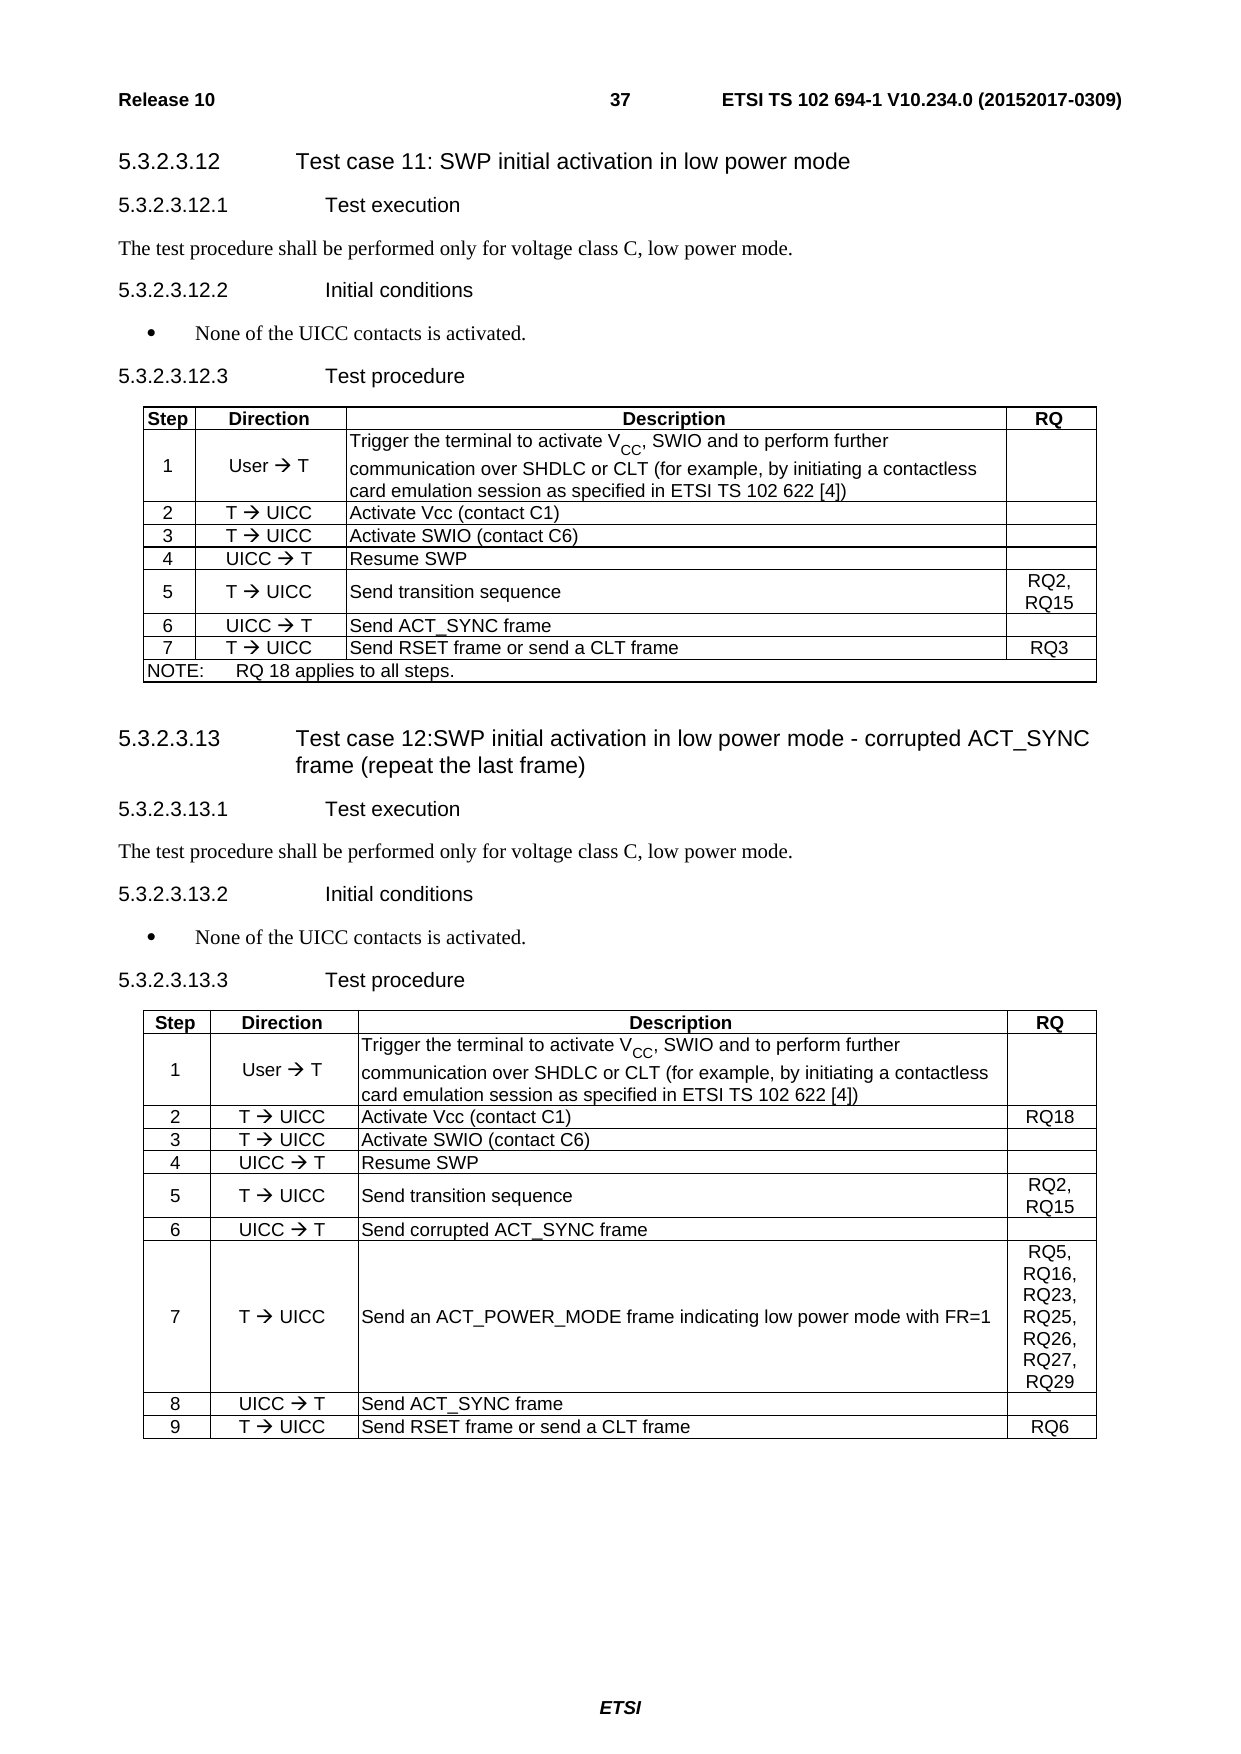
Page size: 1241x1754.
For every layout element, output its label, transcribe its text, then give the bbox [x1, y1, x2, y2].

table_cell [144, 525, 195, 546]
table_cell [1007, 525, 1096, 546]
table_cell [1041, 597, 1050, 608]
subtitle 5.3.2.3.12 Test case 11: SWP initial activation in low power mode [118, 148, 1122, 174]
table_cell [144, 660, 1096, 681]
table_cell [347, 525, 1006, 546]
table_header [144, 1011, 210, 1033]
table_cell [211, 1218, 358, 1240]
text The test procedure shall be performed only for voltage class C, low power mode. [118, 839, 1122, 863]
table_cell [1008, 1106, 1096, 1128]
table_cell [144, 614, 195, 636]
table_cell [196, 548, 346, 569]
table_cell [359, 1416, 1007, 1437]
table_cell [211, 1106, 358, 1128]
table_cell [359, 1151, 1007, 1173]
text 5.3.2.3.12.3 Test procedure [118, 364, 1122, 388]
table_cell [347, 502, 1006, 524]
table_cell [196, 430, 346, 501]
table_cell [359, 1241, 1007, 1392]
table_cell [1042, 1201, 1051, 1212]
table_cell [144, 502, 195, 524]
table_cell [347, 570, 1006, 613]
text 5.3.2.3.13.2 Initial conditions [118, 882, 1122, 906]
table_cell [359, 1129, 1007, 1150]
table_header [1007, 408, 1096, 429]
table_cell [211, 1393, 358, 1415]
text 5.3.2.3.13.3 Test procedure [118, 968, 1122, 992]
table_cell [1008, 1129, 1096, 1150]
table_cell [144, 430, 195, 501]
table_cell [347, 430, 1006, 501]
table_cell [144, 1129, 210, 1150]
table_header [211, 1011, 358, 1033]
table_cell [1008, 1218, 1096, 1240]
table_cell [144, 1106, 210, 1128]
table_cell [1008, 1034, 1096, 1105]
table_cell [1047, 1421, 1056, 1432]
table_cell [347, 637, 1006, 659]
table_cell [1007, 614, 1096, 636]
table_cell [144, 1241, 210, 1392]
subtitle 5.3.2.3.13 Test case 12:SWP initial activation in low power mode - corrupted ACT_SYNC frame (repeat the last frame) [118, 725, 1122, 778]
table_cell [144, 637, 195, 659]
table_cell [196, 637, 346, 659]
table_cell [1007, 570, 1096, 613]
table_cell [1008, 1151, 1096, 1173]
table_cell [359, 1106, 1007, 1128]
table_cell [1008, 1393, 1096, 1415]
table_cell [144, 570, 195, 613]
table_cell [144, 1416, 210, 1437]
text 5.3.2.3.12.1 Test execution [118, 193, 1122, 217]
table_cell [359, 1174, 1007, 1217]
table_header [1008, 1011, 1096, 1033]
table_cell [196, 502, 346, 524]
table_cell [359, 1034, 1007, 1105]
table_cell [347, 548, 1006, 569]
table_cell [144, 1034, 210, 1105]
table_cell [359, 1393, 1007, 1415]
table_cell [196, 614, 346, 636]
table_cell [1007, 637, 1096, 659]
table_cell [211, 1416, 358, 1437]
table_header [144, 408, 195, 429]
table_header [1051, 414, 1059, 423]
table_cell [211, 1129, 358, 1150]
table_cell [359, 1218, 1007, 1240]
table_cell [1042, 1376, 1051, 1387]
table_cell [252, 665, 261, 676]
text 5.3.2.3.12.2 Initial conditions [118, 278, 1122, 302]
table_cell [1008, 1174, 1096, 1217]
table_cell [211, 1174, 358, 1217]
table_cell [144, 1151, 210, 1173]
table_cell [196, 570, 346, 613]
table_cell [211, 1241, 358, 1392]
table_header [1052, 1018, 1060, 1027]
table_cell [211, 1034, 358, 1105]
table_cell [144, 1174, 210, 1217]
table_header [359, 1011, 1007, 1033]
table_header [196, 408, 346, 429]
text None of the UICC contacts is activated. [148, 321, 1122, 345]
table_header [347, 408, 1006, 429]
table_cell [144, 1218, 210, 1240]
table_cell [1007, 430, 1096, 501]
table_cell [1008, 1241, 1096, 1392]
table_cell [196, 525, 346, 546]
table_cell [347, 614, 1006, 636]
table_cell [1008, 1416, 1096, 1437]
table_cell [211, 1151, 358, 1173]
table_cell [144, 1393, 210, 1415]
text 5.3.2.3.13.1 Test execution [118, 797, 1122, 821]
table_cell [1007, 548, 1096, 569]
text None of the UICC contacts is activated. [148, 925, 1122, 949]
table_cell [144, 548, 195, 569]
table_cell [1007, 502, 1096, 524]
text The test procedure shall be performed only for voltage class C, low power mode. [118, 235, 1122, 259]
